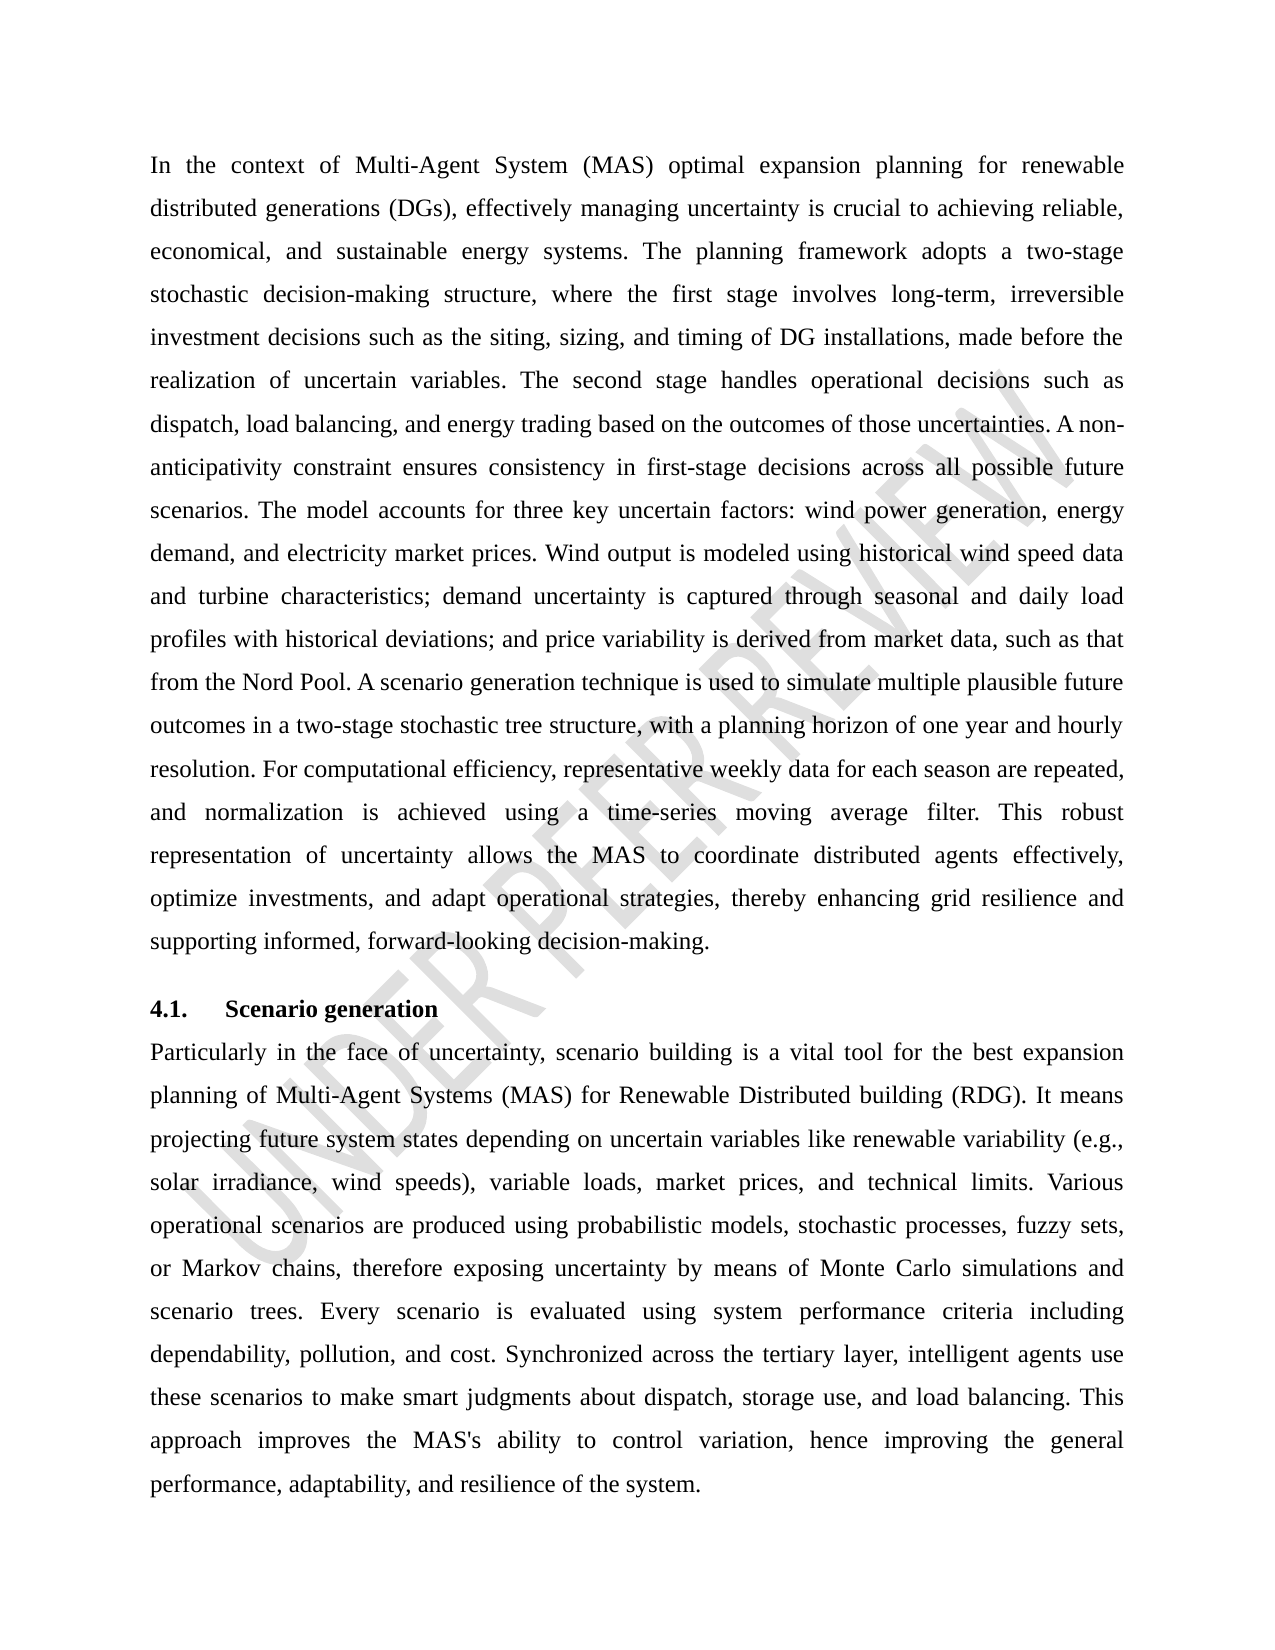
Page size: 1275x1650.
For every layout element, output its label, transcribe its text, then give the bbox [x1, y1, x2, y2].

text In the context of Multi-Agent System (MAS) optimal expansion planning for renewable distributed generations (DGs), effectively managing uncertainty is crucial to achieving reliable, economical, and sustainable energy systems. The planning framework adopts a two-stage stochastic decision-making structure, where the first stage involves long-term, irreversible investment decisions such as the siting, sizing, and timing of DG installations, made before the realization of uncertain variables. The second stage handles operational decisions such as dispatch, load balancing, and energy trading based on the outcomes of those uncertainties. A non-anticipativity constraint ensures consistency in first-stage decisions across all possible future scenarios. The model accounts for three key uncertain factors: wind power generation, energy demand, and electricity market prices. Wind output is modeled using historical wind speed data and turbine characteristics; demand uncertainty is captured through seasonal and daily load profiles with historical deviations; and price variability is derived from market data, such as that from the Nord Pool. A scenario generation technique is used to simulate multiple plausible future outcomes in a two-stage stochastic tree structure, with a planning horizon of one year and hourly resolution. For computational efficiency, representative weekly data for each season are repeated, and normalization is achieved using a time-series moving average filter. This robust representation of uncertainty allows the MAS to coordinate distributed agents effectively, optimize investments, and adapt operational strategies, thereby enhancing grid resilience and supporting informed, forward-looking decision-making. [150, 150, 1125, 955]
text Particularly in the face of uncertainty, scenario building is a vital tool for the best expansion planning of Multi-Agent Systems (MAS) for Renewable Distributed building (RDG). It means projecting future system states depending on uncertain variables like renewable variability (e.g., solar irradiance, wind speeds), variable loads, market prices, and technical limits. Various operational scenarios are produced using probabilistic models, stochastic processes, fuzzy sets, or Markov chains, therefore exposing uncertainty by means of Monte Carlo simulations and scenario trees. Every scenario is evaluated using system performance criteria including dependability, pollution, and cost. Synchronized across the tertiary layer, intelligent agents use these scenarios to make smart judgments about dispatch, storage use, and load balancing. This approach improves the MAS's ability to control variation, hence improving the general performance, adaptability, and resilience of the system. [150, 1037, 1125, 1497]
text 4.1. Scenario generation [150, 994, 1125, 1023]
